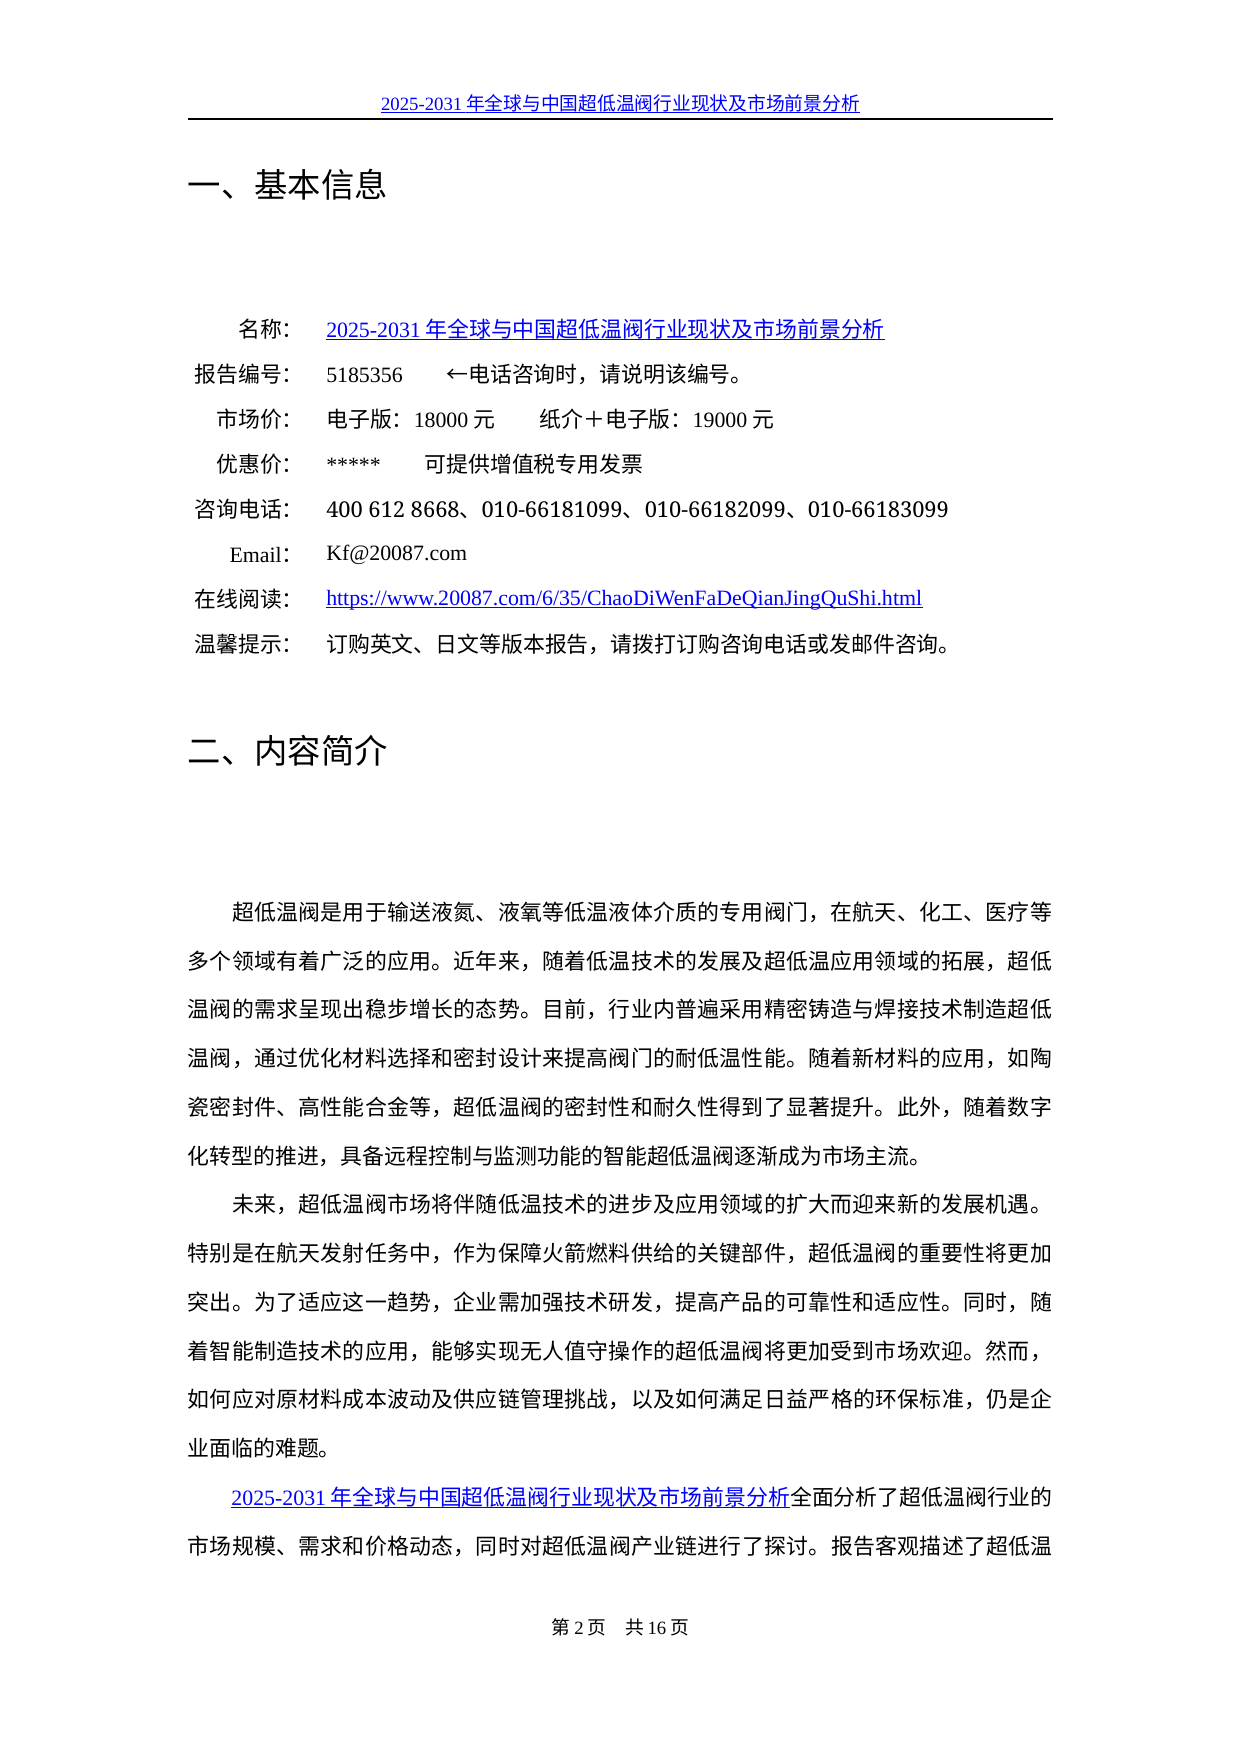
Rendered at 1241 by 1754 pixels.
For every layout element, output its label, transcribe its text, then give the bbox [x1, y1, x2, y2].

table_cell 5185356 ←电话咨询时，请说明该编号。 [315, 357, 1073, 402]
table_header 2025-2031年全球与中国超低温阀行业现状及市场前景分析 [315, 312, 1073, 357]
table_cell 在线阅读： [167, 582, 315, 627]
title 二、内容简介 [187, 717, 1053, 782]
table_cell 400 612 8668、010-66181099、010-66182099、010-66183099 [315, 492, 1073, 537]
table_cell 温馨提示： [167, 627, 315, 672]
title 一、基本信息 [187, 150, 1053, 215]
table_cell 订购英文、日文等版本报告，请拨打订购咨询电话或发邮件咨询。 [315, 627, 1073, 672]
table_cell 报告编号： [167, 357, 315, 402]
table_cell 市场价： [167, 402, 315, 447]
table_cell 电子版：18000 元 纸介＋电子版：19000 元 [315, 402, 1073, 447]
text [187, 894, 1053, 1561]
table_cell Kf@20087.com [315, 537, 1073, 582]
table_cell [315, 582, 1073, 627]
table_cell ***** 可提供增值税专用发票 [315, 447, 1073, 492]
table_header 名称： [167, 312, 315, 357]
table_cell 优惠价： [167, 447, 315, 492]
table_cell 咨询电话： [167, 492, 315, 537]
table_cell Email： [167, 537, 315, 582]
